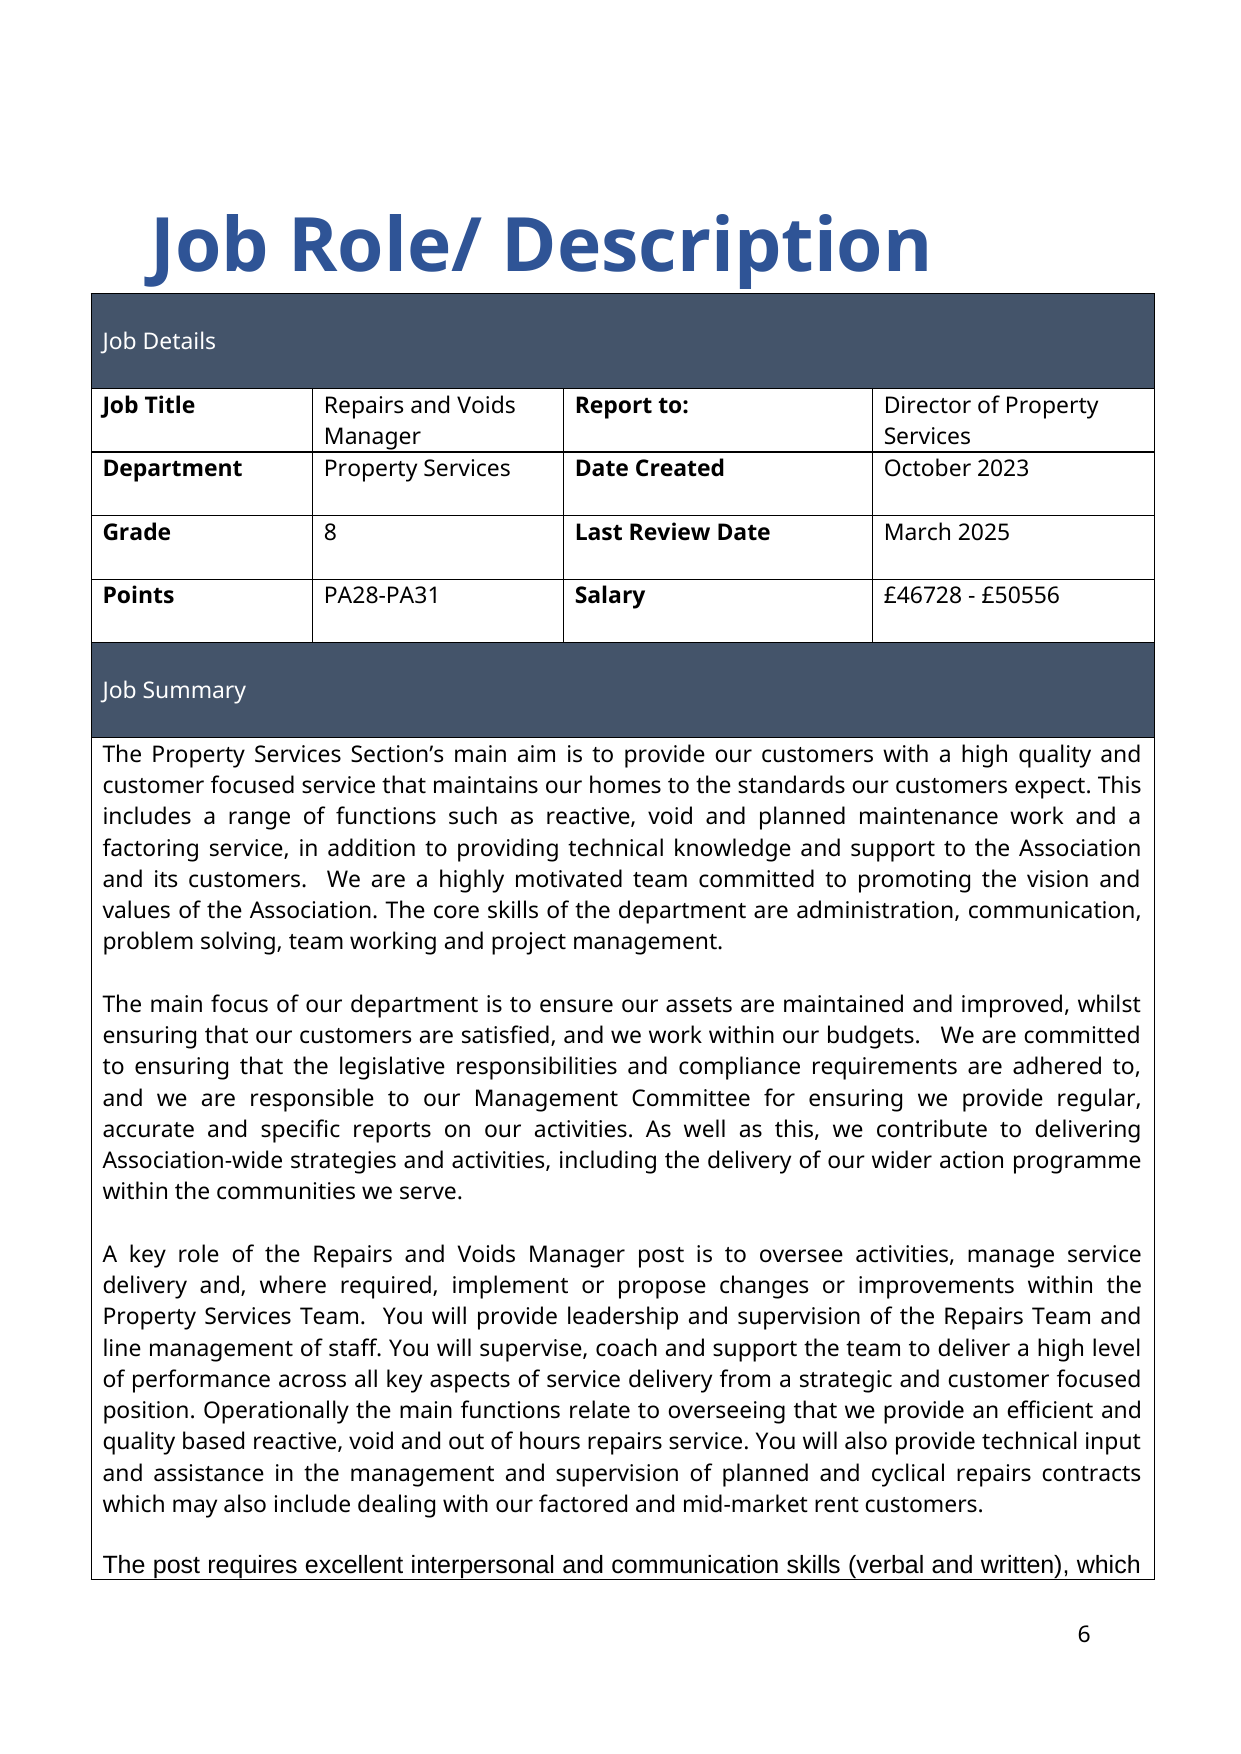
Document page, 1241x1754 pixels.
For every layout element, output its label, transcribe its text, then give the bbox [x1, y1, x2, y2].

table_cell Job Summary [92, 643, 1154, 737]
table_cell Last Review Date [564, 516, 872, 578]
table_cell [92, 738, 1154, 1579]
table_cell Property Services [313, 453, 563, 515]
table_cell £46728 - £50556 [873, 580, 1154, 642]
table_cell Report to: [564, 389, 872, 451]
table_cell October 2023 [873, 453, 1154, 515]
table_header Job Details [92, 294, 1154, 388]
table_cell Date Created [564, 453, 872, 515]
table_cell PA28-PA31 [313, 580, 563, 642]
table_cell Salary [564, 580, 872, 642]
text Job Role/ Description [150, 191, 1090, 293]
table_cell Repairs and Voids Manager [313, 389, 563, 451]
table_cell Department [92, 453, 312, 515]
table_cell Job Title [92, 389, 312, 451]
table_cell 8 [313, 516, 563, 578]
table_cell Grade [92, 516, 312, 578]
table_cell Points [92, 580, 312, 642]
table_cell March 2025 [873, 516, 1154, 578]
table_cell Director of Property Services [873, 389, 1154, 451]
